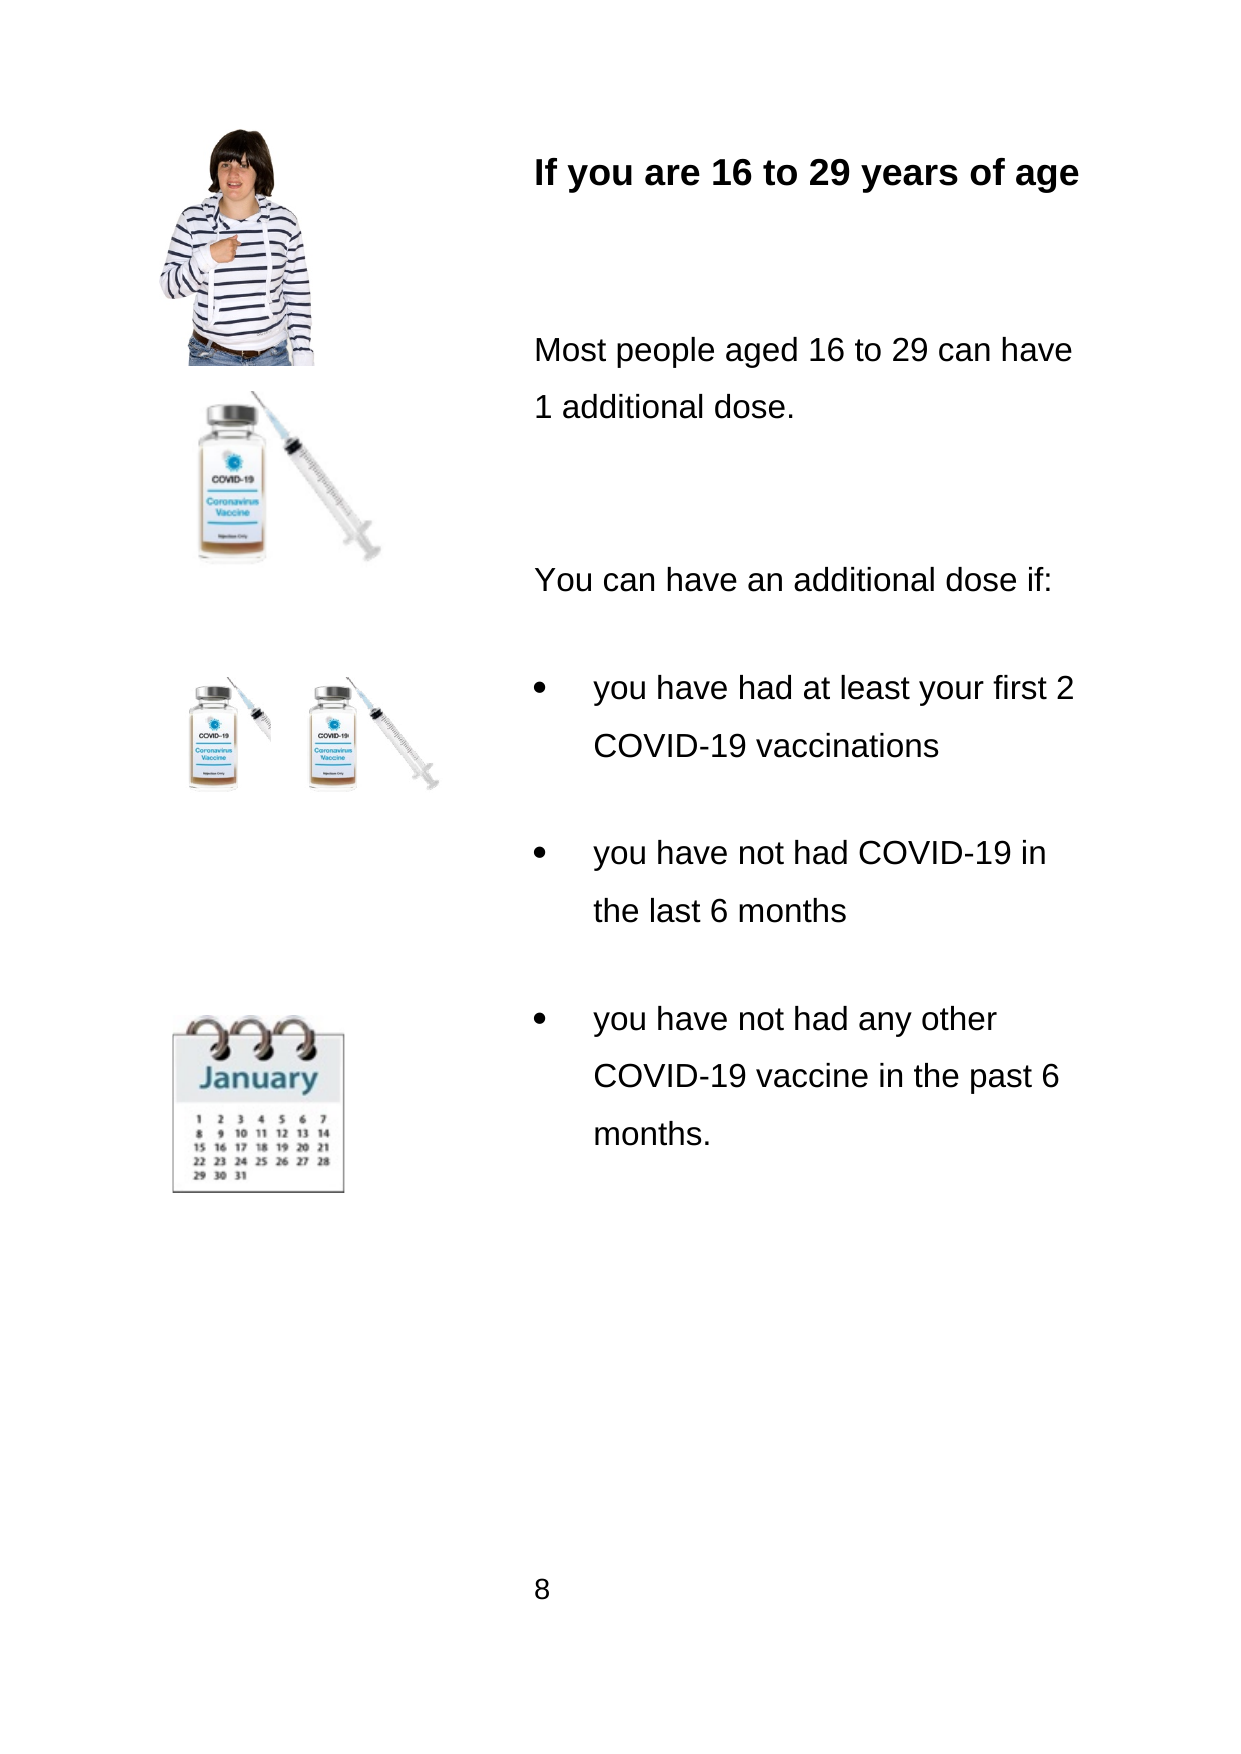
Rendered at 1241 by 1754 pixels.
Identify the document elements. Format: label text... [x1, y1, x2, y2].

list you have not had any other COVID-19 vaccine in the past 6 months. [534, 998, 1090, 1152]
list you have had at least your first 2 COVID-19 vaccinations [534, 668, 1090, 764]
list you have not had COVID-19 in the last 6 months [534, 833, 1090, 929]
text Most people aged 16 to 29 can have 1 additional dose. [534, 330, 1090, 426]
picture [150, 677, 453, 793]
picture [172, 1015, 345, 1193]
picture [159, 129, 315, 366]
subtitle If you are 16 to 29 years of age [534, 150, 1090, 193]
text You can have an additional dose if: [534, 560, 1090, 599]
picture [143, 391, 399, 566]
